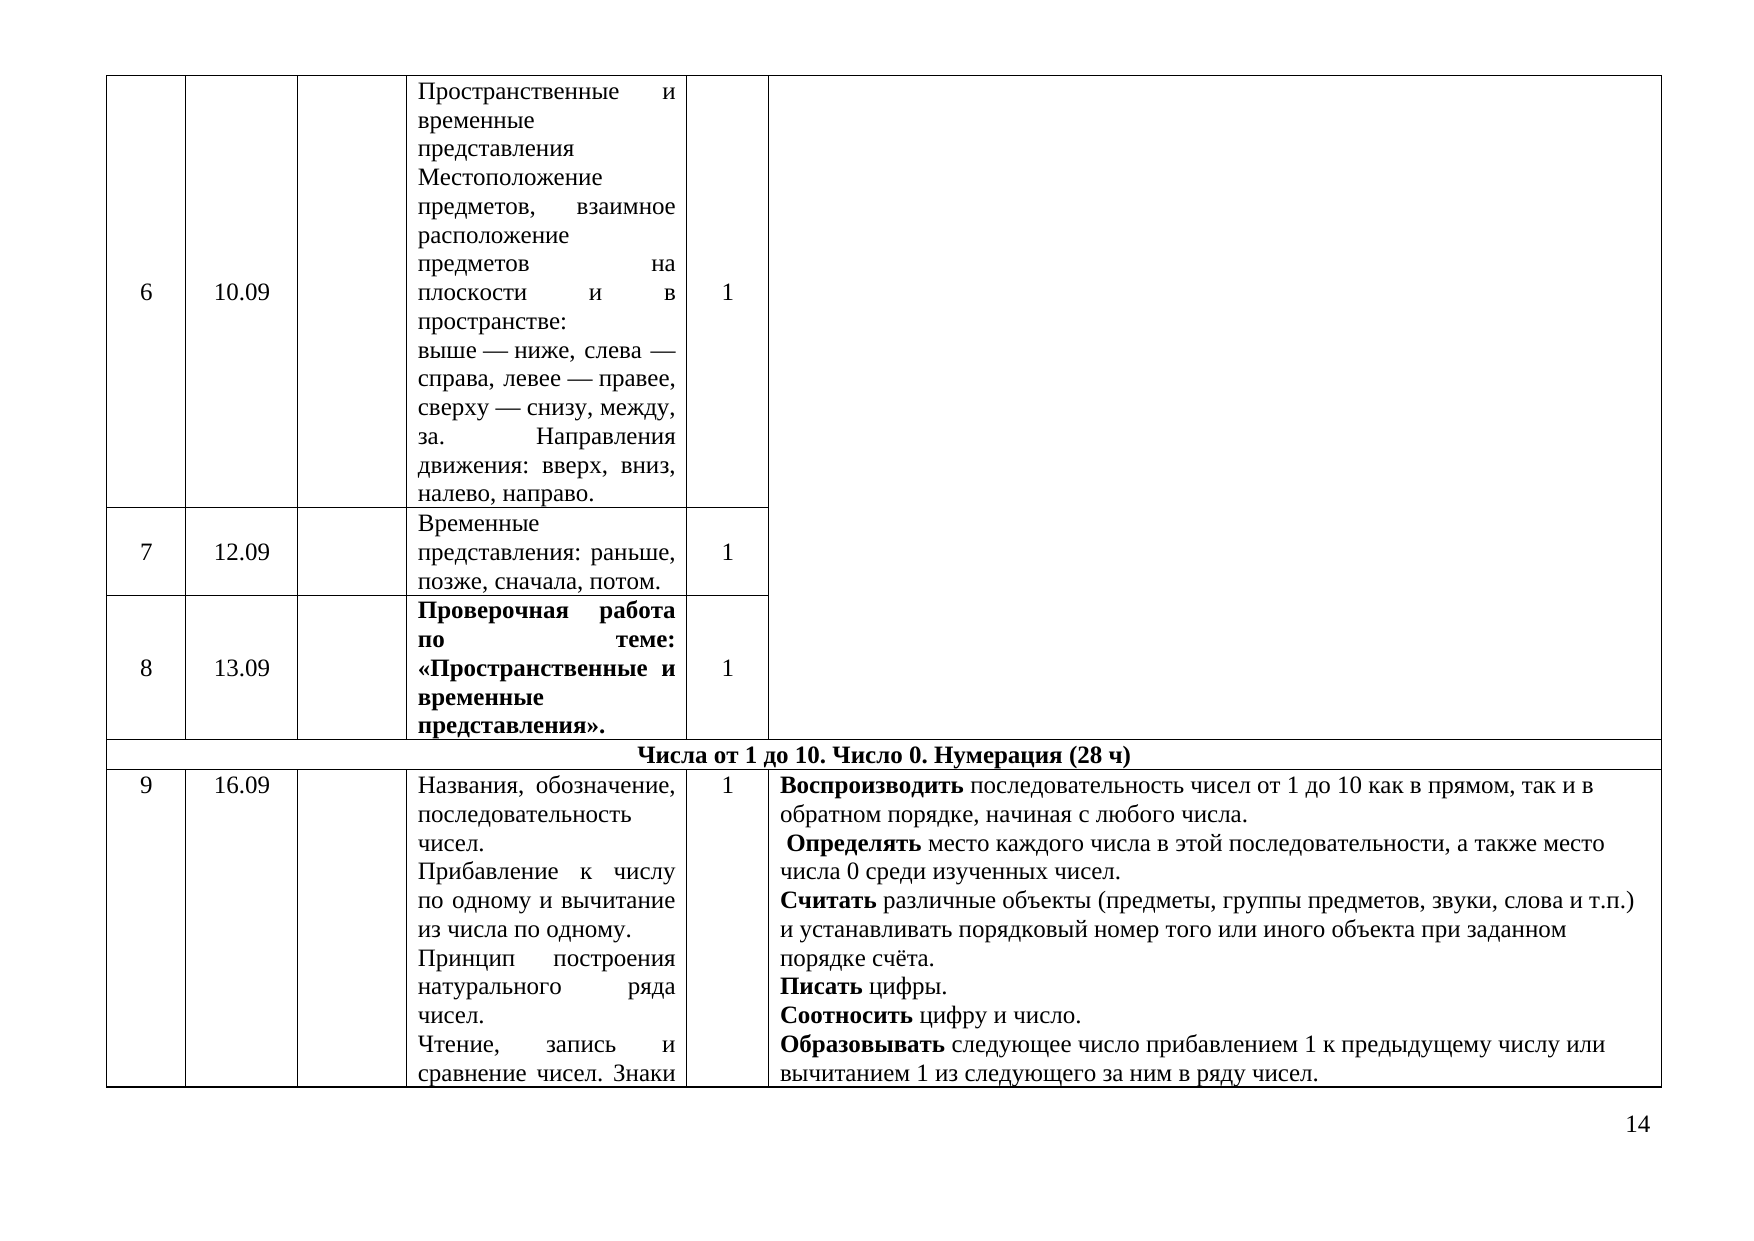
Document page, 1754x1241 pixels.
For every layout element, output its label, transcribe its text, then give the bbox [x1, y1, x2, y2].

table_cell 9 [107, 770, 185, 1086]
table_cell Проверочная работа по теме: «Пространственные и временные представления». [407, 596, 686, 739]
table_cell 13.09 [186, 596, 297, 739]
table_cell 7 [107, 508, 185, 594]
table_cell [769, 770, 1661, 1086]
table_cell Пространственные и временные представления Местоположение предметов, взаимное расположение предметов на плоскости и в пространстве: выше — ниже, слева — справа, левее — правее, сверху — снизу, между, за. Направления движения: вверх, вниз, налево, направо. [407, 76, 686, 507]
table_cell 1 [687, 770, 768, 1086]
table_cell Числа от 1 до 10. Число 0. Нумерация (28 ч) [107, 740, 1661, 769]
table_cell [298, 76, 406, 507]
table_cell [298, 770, 406, 1086]
table_cell Временные представления: раньше, позже, сначала, потом. [407, 508, 686, 594]
table_cell [298, 508, 406, 594]
table_cell 1 [687, 596, 768, 739]
table_cell 1 [687, 508, 768, 594]
table_cell 16.09 [186, 770, 297, 1086]
table_cell [298, 596, 406, 739]
table_cell 1 [687, 76, 768, 507]
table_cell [407, 770, 686, 1086]
table_cell 6 [107, 76, 185, 507]
table_cell 10.09 [186, 76, 297, 507]
table_cell 8 [107, 596, 185, 739]
table_cell 12.09 [186, 508, 297, 594]
